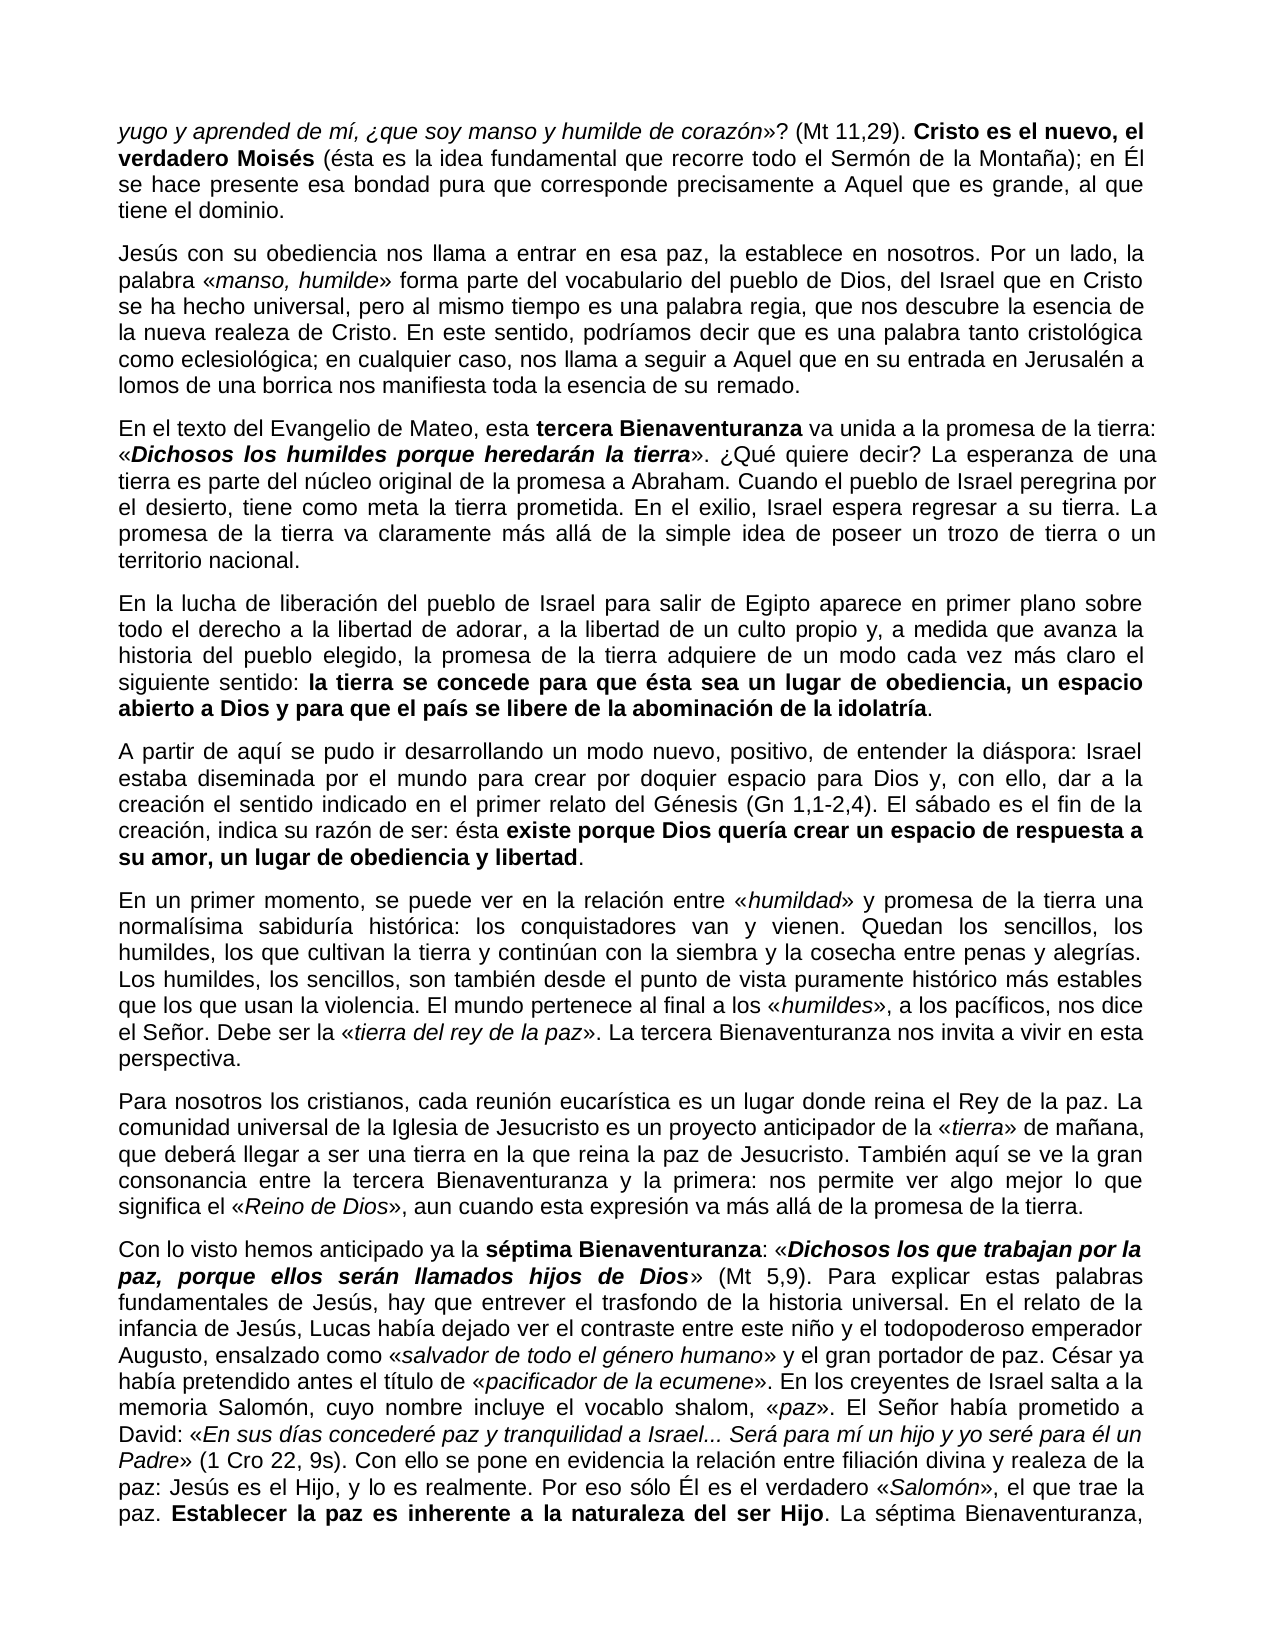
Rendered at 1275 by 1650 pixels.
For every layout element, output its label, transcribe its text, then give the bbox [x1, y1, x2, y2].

text Para nosotros los cristianos, cada reunión eucarística es un lugar donde reina el Rey de la paz. La comunidad universal de la Iglesia de Jesucristo es un proyecto anticipador de la «tierra» de mañana, que deberá llegar a ser una tierra en la que reina la paz de Jesucristo. También aquí se ve la gran consonancia entre la tercera Bienaventuranza y la primera: nos permite ver algo mejor lo que significa el «Reino de Dios», aun cuando esta expresión va más allá de la promesa de la tierra. [118, 1088, 1144, 1219]
text En la lucha de liberación del pueblo de Israel para salir de Egipto aparece en primer plano sobre todo el derecho a la libertad de adorar, a la libertad de un culto propio y, a medida que avanza la historia del pueblo elegido, la promesa de la tierra adquiere de un modo cada vez más claro el siguiente sentido: la tierra se concede para que ésta sea un lugar de obediencia, un espacio abierto a Dios y para que el país se libere de la abominación de la idolatría. [118, 590, 1144, 722]
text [118, 118, 1144, 223]
text A partir de aquí se pudo ir desarrollando un modo nuevo, positivo, de entender la diáspora: Israel estaba diseminada por el mundo para crear por doquier espacio para Dios y, con ello, dar a la creación el sentido indicado en el primer relato del Génesis (Gn 1,1-2,4). El sábado es el fin de la creación, indica su razón de ser: ésta existe porque Dios quería crear un espacio de respuesta a su amor, un lugar de obediencia y libertad. [118, 738, 1144, 870]
text En el texto del Evangelio de Mateo, esta tercera Bienaventuranza va unida a la promesa de la tierra: «Dichosos los humildes porque heredarán la tierra». ¿Qué quiere decir? La esperanza de una tierra es parte del núcleo original de la promesa a Abraham. Cuando el pueblo de Israel peregrina por el desierto, tiene como meta la tierra prometida. En el exilio, Israel espera regresar a su tierra. La promesa de la tierra va claramente más allá de la simple idea de poseer un trozo de tierra o un territorio nacional. [118, 415, 1157, 573]
text Jesús con su obediencia nos llama a entrar en esa paz, la establece en nosotros. Por un lado, la palabra «manso, humilde» forma parte del vocabulario del pueblo de Dios, del Israel que en Cristo se ha hecho universal, pero al mismo tiempo es una palabra regia, que nos descubre la esencia de la nueva realeza de Cristo. En este sentido, podríamos decir que es una palabra tanto cristológica como eclesiológica; en cualquier caso, nos llama a seguir a Aquel que en su entrada en Jerusalén a lomos de una borrica nos manifiesta toda la esencia de su remado. [118, 240, 1144, 398]
text En un primer momento, se puede ver en la relación entre «humildad» y promesa de la tierra una normalísima sabiduría histórica: los conquistadores van y vienen. Quedan los sencillos, los humildes, los que cultivan la tierra y continúan con la siembra y la cosecha entre penas y alegrías. Los humildes, los sencillos, son también desde el punto de vista puramente histórico más estables que los que usan la violencia. El mundo pertenece al final a los «humildes», a los pacíficos, nos dice el Señor. Debe ser la «tierra del rey de la paz». La tercera Bienaventuranza nos invita a vivir en esta perspectiva. [118, 887, 1144, 1071]
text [118, 1236, 1144, 1526]
